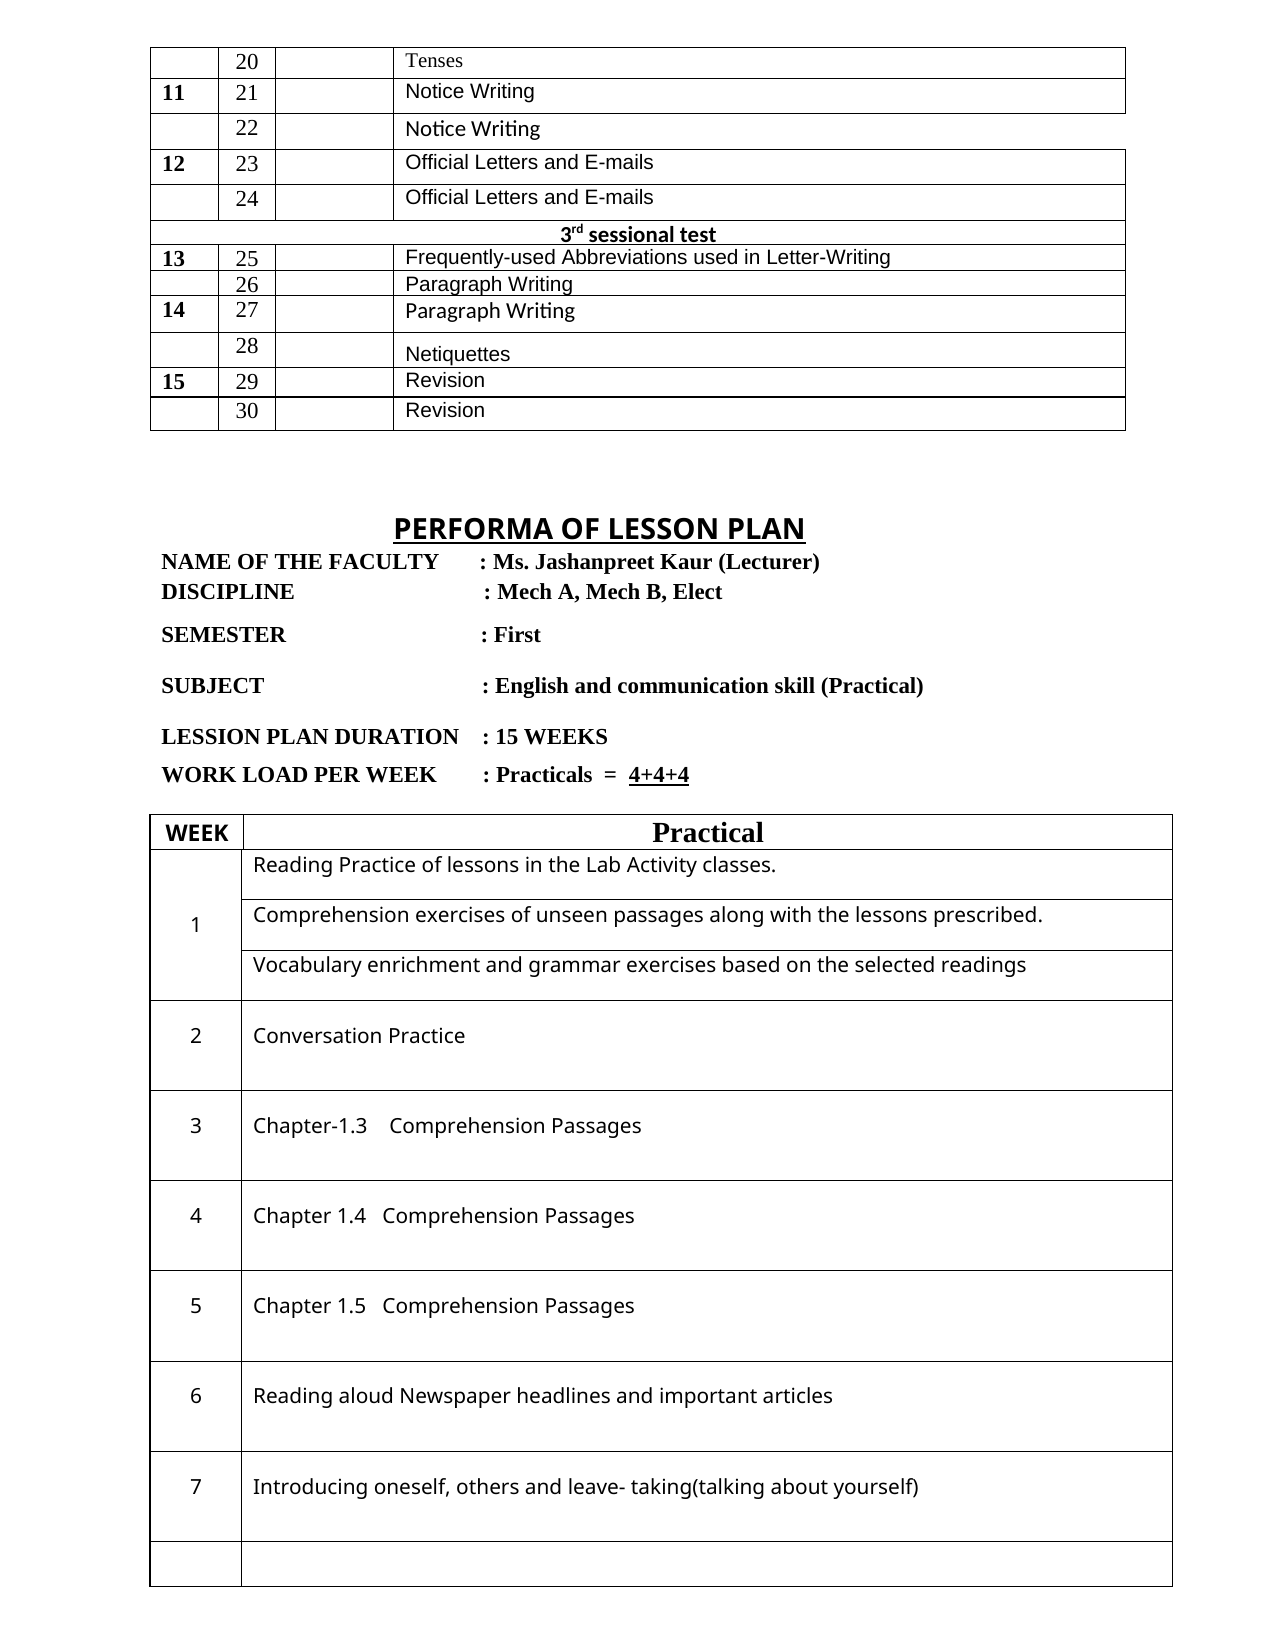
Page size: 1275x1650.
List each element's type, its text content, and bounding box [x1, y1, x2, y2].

table_cell Frequently-used Abbreviations used in Letter-Writing [394, 245, 1125, 270]
table_cell 14 [151, 296, 218, 332]
table_cell 30 [219, 398, 275, 430]
table_cell [276, 398, 393, 430]
table_cell 11 [151, 79, 218, 113]
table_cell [242, 1542, 1172, 1586]
table_cell Practical [244, 815, 1172, 849]
table_cell 8 [151, 1542, 241, 1586]
table_cell Paragraph Writing [394, 271, 1125, 295]
table_cell [151, 271, 218, 295]
table_cell Chapter 1.4 Comprehension Passages [242, 1181, 1172, 1270]
table_cell 20 [219, 48, 275, 78]
table_cell SEMESTER : First [150, 609, 1049, 659]
table_cell 13 [151, 245, 218, 270]
table_cell Conversation Practice [242, 1001, 1172, 1090]
table_header PERFORMA OF LESSON PLAN [150, 483, 1049, 548]
table_cell 6 [151, 1362, 241, 1451]
table_cell NAME OF THE FACULTY : Ms. Jashanpreet Kaur (Lecturer) DISCIPLINE : Mech A, Mech B, Elect [150, 548, 1049, 608]
table_cell [151, 333, 218, 367]
table_cell 15 [151, 368, 218, 396]
table_cell [276, 79, 393, 113]
table_cell 21 [219, 79, 275, 113]
table_cell 3 [151, 1091, 241, 1180]
table_cell LESSION PLAN DURATION : 15 WEEKS [150, 711, 1049, 762]
table_cell [151, 185, 218, 219]
table_cell WORK LOAD PER WEEK : Practicals = 4+4+4 [150, 762, 1049, 814]
table_cell Official Letters and E-mails [394, 185, 1125, 219]
table_cell Introducing oneself, others and leave- taking(talking about yourself) [242, 1452, 1172, 1541]
table_cell 12 [151, 150, 218, 184]
table_cell Notice Writing [394, 114, 1126, 149]
table_cell Netiquettes [394, 333, 1125, 367]
table_cell [276, 114, 393, 149]
table_cell WEEK [151, 815, 243, 849]
table_cell SUBJECT : English and communication skill (Practical) [150, 660, 1049, 711]
table_cell Revision [394, 368, 1125, 396]
table_cell 22 [219, 114, 275, 149]
table_cell [276, 368, 393, 396]
table_cell [151, 398, 218, 430]
table_cell Revision [394, 398, 1125, 430]
table_cell 27 [219, 296, 275, 332]
table_cell [276, 271, 393, 295]
table_cell 3rd sessional test [151, 221, 1125, 244]
table_cell [151, 114, 218, 149]
table_cell Official Letters and E-mails [394, 150, 1125, 184]
table_cell Chapter-1.3 Comprehension Passages [242, 1091, 1172, 1180]
table_cell Reading aloud Newspaper headlines and important articles [242, 1362, 1172, 1451]
table_cell 25 [219, 245, 275, 270]
table_cell [276, 245, 393, 270]
table_cell Reading Practice of lessons in the Lab Activity classes. [242, 850, 1172, 899]
table_cell 4 [151, 1181, 241, 1270]
table_cell Vocabulary enrichment and grammar exercises based on the selected readings [242, 951, 1172, 1000]
table_cell [276, 333, 393, 367]
table_cell Paragraph Writing [394, 296, 1125, 332]
table_cell [276, 150, 393, 184]
table_cell 2 [151, 1001, 241, 1090]
table_cell [276, 296, 393, 332]
table_cell 28 [219, 333, 275, 367]
table_cell Chapter 1.5 Comprehension Passages [242, 1271, 1172, 1361]
table_cell Notice Writing [394, 79, 1125, 113]
table_cell [151, 48, 218, 78]
table_cell 29 [219, 368, 275, 396]
table_cell 23 [219, 150, 275, 184]
table_cell Comprehension exercises of unseen passages along with the lessons prescribed. [242, 900, 1172, 949]
table_cell 24 [219, 185, 275, 219]
table_cell [276, 48, 393, 78]
table_cell 5 [151, 1271, 241, 1361]
table_cell 1 [151, 850, 241, 1000]
table_cell [276, 185, 393, 219]
table_cell 7 [151, 1452, 241, 1541]
table_cell Tenses [394, 48, 1125, 78]
table_cell 26 [219, 271, 275, 295]
